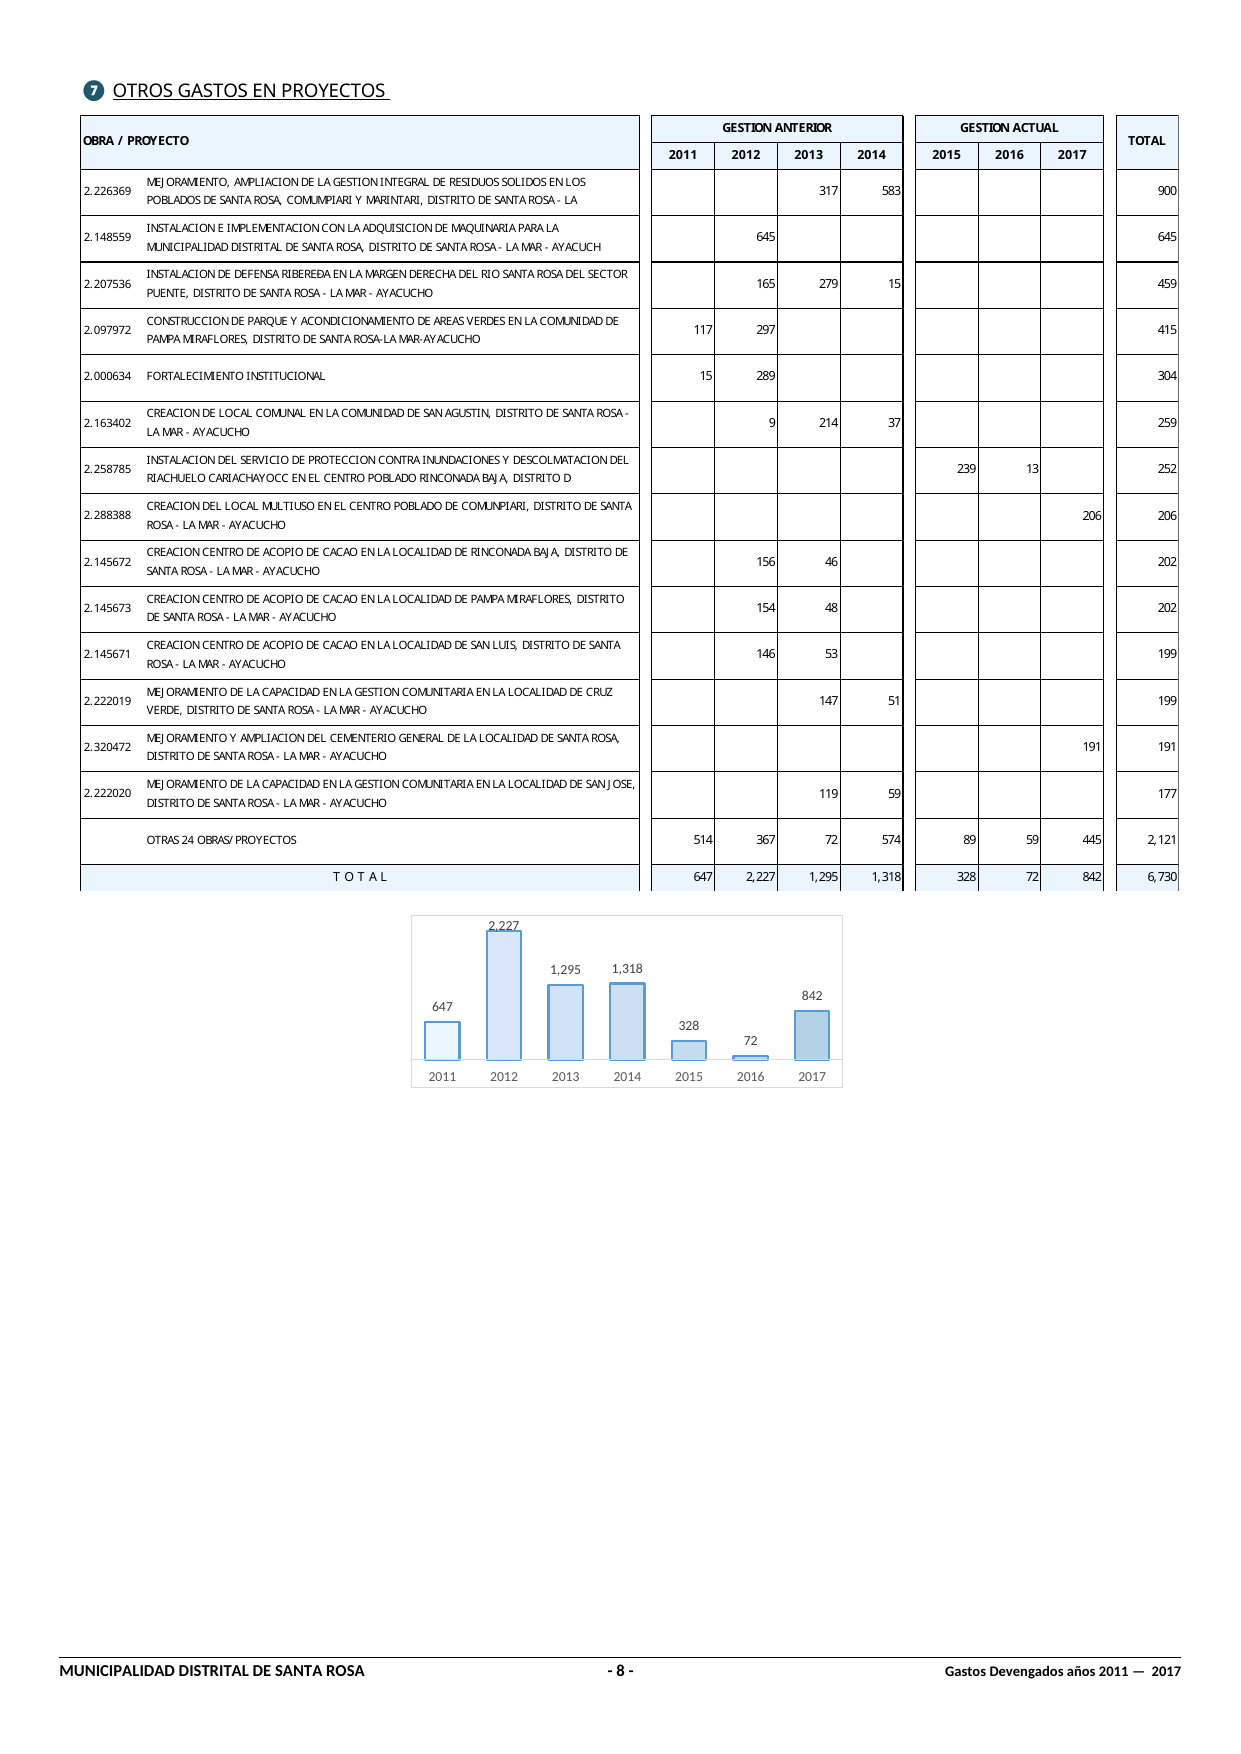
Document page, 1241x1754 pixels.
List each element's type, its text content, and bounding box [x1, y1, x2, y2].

table_header ❼ OTROS GASTOS EN PROYECTOS [59, 71, 1195, 1094]
